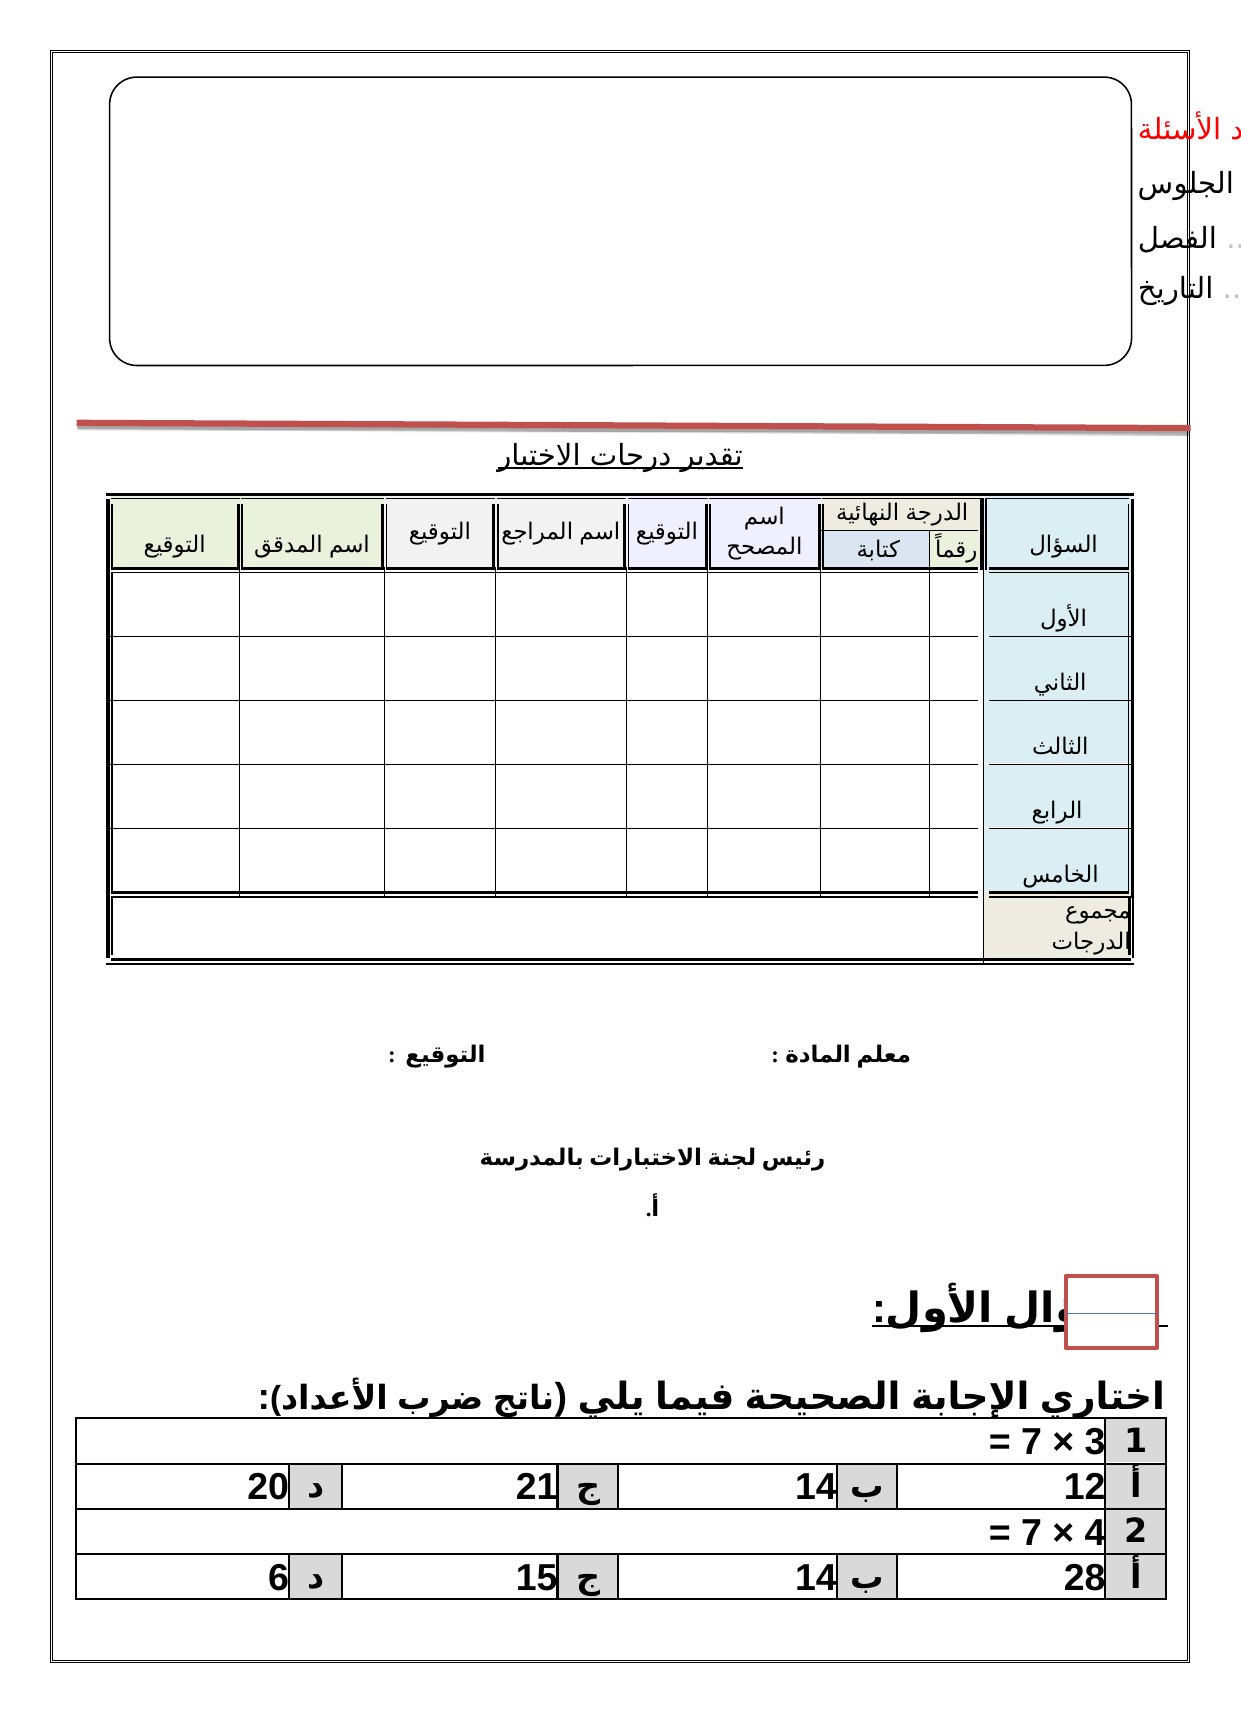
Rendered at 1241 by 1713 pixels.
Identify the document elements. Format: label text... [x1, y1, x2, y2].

table_cell أ [1106, 1465, 1165, 1508]
table_cell [385, 765, 495, 827]
table_cell مجموع الدرجات [984, 891, 1131, 958]
table_cell [240, 765, 384, 827]
table_cell [627, 573, 707, 636]
table_cell [385, 701, 495, 763]
table_cell [930, 828, 983, 891]
table_cell 14 [619, 1555, 836, 1598]
table_cell [496, 701, 626, 763]
table_cell [627, 829, 707, 891]
table_header اسم المصحح [708, 496, 821, 567]
table_cell ج [559, 1465, 617, 1508]
table_header 1 [1106, 1419, 1165, 1462]
table_cell الثالث [984, 700, 1128, 763]
table_cell [627, 637, 707, 700]
table_cell 14 [619, 1465, 836, 1508]
text تقدير درجات الاختبار [75, 438, 1165, 472]
table_header التوقيع [110, 496, 240, 567]
table_cell ب [838, 1465, 896, 1508]
table_cell 6 [77, 1555, 288, 1598]
table_cell [821, 829, 929, 891]
table_header الدرجة النهائية [821, 496, 983, 530]
table_cell كتابة [824, 531, 929, 567]
table_cell [627, 765, 707, 827]
table_cell [930, 700, 983, 763]
table_cell [930, 636, 983, 700]
table_header 3 × 7 = [77, 1419, 1104, 1462]
table_cell [708, 765, 820, 827]
table_cell 28 [898, 1555, 1104, 1598]
text رئيس لجنة الاختبارات بالمدرسة [164, 1144, 1136, 1170]
table_cell [240, 573, 384, 636]
table_cell [708, 829, 820, 891]
table_header اسم المدقق [240, 496, 384, 567]
table_cell 12 [898, 1465, 1104, 1508]
table_cell [821, 765, 929, 827]
table_cell 2 [1106, 1510, 1165, 1553]
table_cell [930, 567, 983, 636]
table_cell رقماً [930, 530, 980, 567]
table_cell 20 [77, 1465, 288, 1508]
table_cell [496, 829, 626, 891]
table_cell [496, 573, 626, 636]
table_cell 15 [343, 1555, 556, 1598]
table_cell [821, 701, 929, 763]
text أ. [164, 1195, 1136, 1221]
table_cell الأول [984, 567, 1131, 636]
table_header التوقيع [626, 496, 708, 567]
table_cell [385, 829, 495, 891]
text معلم المادة : التوقيع : [164, 1041, 1136, 1067]
table_cell [240, 637, 384, 700]
table_cell الرابع [984, 764, 1128, 827]
table_cell 21 [343, 1465, 556, 1508]
table_cell الخامس [984, 828, 1128, 891]
table_cell ج [559, 1555, 617, 1598]
table_header اسم المراجع [495, 496, 626, 567]
table_cell [821, 637, 929, 700]
table_cell ب [838, 1555, 896, 1598]
table_cell د [290, 1465, 341, 1508]
table_cell د [290, 1555, 341, 1598]
text اختاري الإجابة الصحيحة فيما يلي (ناتج ضرب الأعداد): [75, 1374, 1165, 1417]
table_cell أ [1106, 1555, 1165, 1598]
table_cell [113, 701, 239, 763]
table_cell [708, 573, 820, 636]
table_cell [240, 829, 384, 891]
table_cell [627, 701, 707, 763]
table_cell [113, 765, 239, 827]
table_cell [930, 764, 983, 827]
table_header التوقيع [384, 496, 495, 567]
table_cell الثاني [984, 636, 1128, 700]
table_cell [385, 573, 495, 636]
table_cell [496, 637, 626, 700]
table_cell [113, 829, 239, 891]
table_cell [708, 637, 820, 700]
table_header السؤال [984, 496, 1131, 567]
table_cell [240, 701, 384, 763]
table_cell [496, 765, 626, 827]
text السؤال الأول: [75, 1283, 1064, 1331]
table_cell [821, 573, 929, 636]
table_cell [385, 637, 495, 700]
table_cell [110, 891, 983, 958]
table_cell [113, 573, 239, 636]
table_cell [708, 701, 820, 763]
table_cell 4 × 7 = [77, 1510, 1104, 1553]
table_cell [113, 637, 239, 700]
